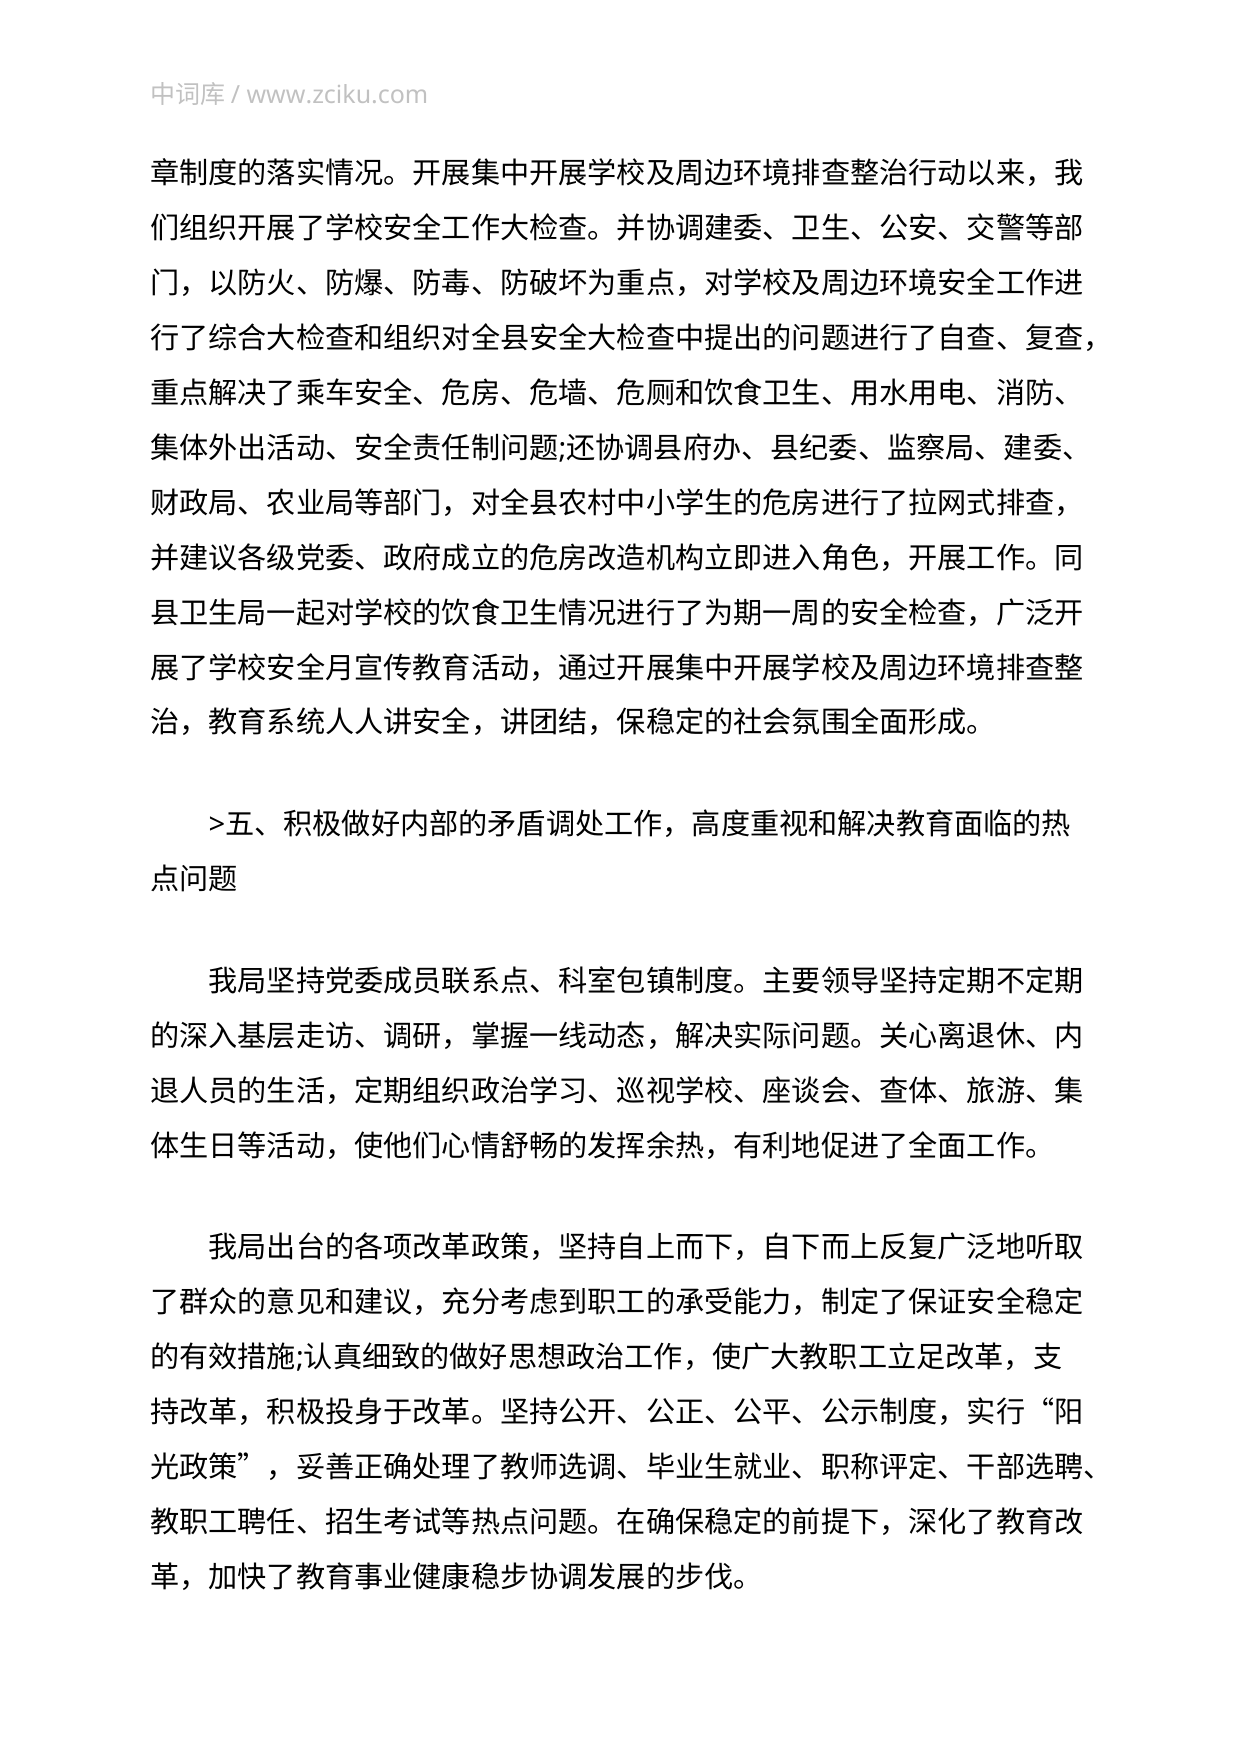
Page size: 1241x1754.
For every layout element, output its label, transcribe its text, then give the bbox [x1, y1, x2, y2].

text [150, 150, 1090, 741]
text 我局出台的各项改革政策，坚持自上而下，自下而上反复广泛地听取了群众的意见和建议，充分考虑到职工的承受能力，制定了保证安全稳定的有效措施;认真细致的做好思想政治工作，使广大教职工立足改革，支持改革，积极投身于改革。坚持公开、公正、公平、公示制度，实行“阳光政策”，妥善正确处理了教师选调、毕业生就业、职称评定、干部选聘、教职工聘任、招生考试等热点问题。在确保稳定的前提下，深化了教育改革，加快了教育事业健康稳步协调发展的步伐。 [150, 1224, 1090, 1596]
text 我局坚持党委成员联系点、科室包镇制度。主要领导坚持定期不定期的深入基层走访、调研，掌握一线动态，解决实际问题。关心离退休、内退人员的生活，定期组织政治学习、巡视学校、座谈会、查体、旅游、集体生日等活动，使他们心情舒畅的发挥余热，有利地促进了全面工作。 [150, 958, 1090, 1164]
text >五、积极做好内部的矛盾调处工作，高度重视和解决教育面临的热点问题 [150, 801, 1090, 898]
